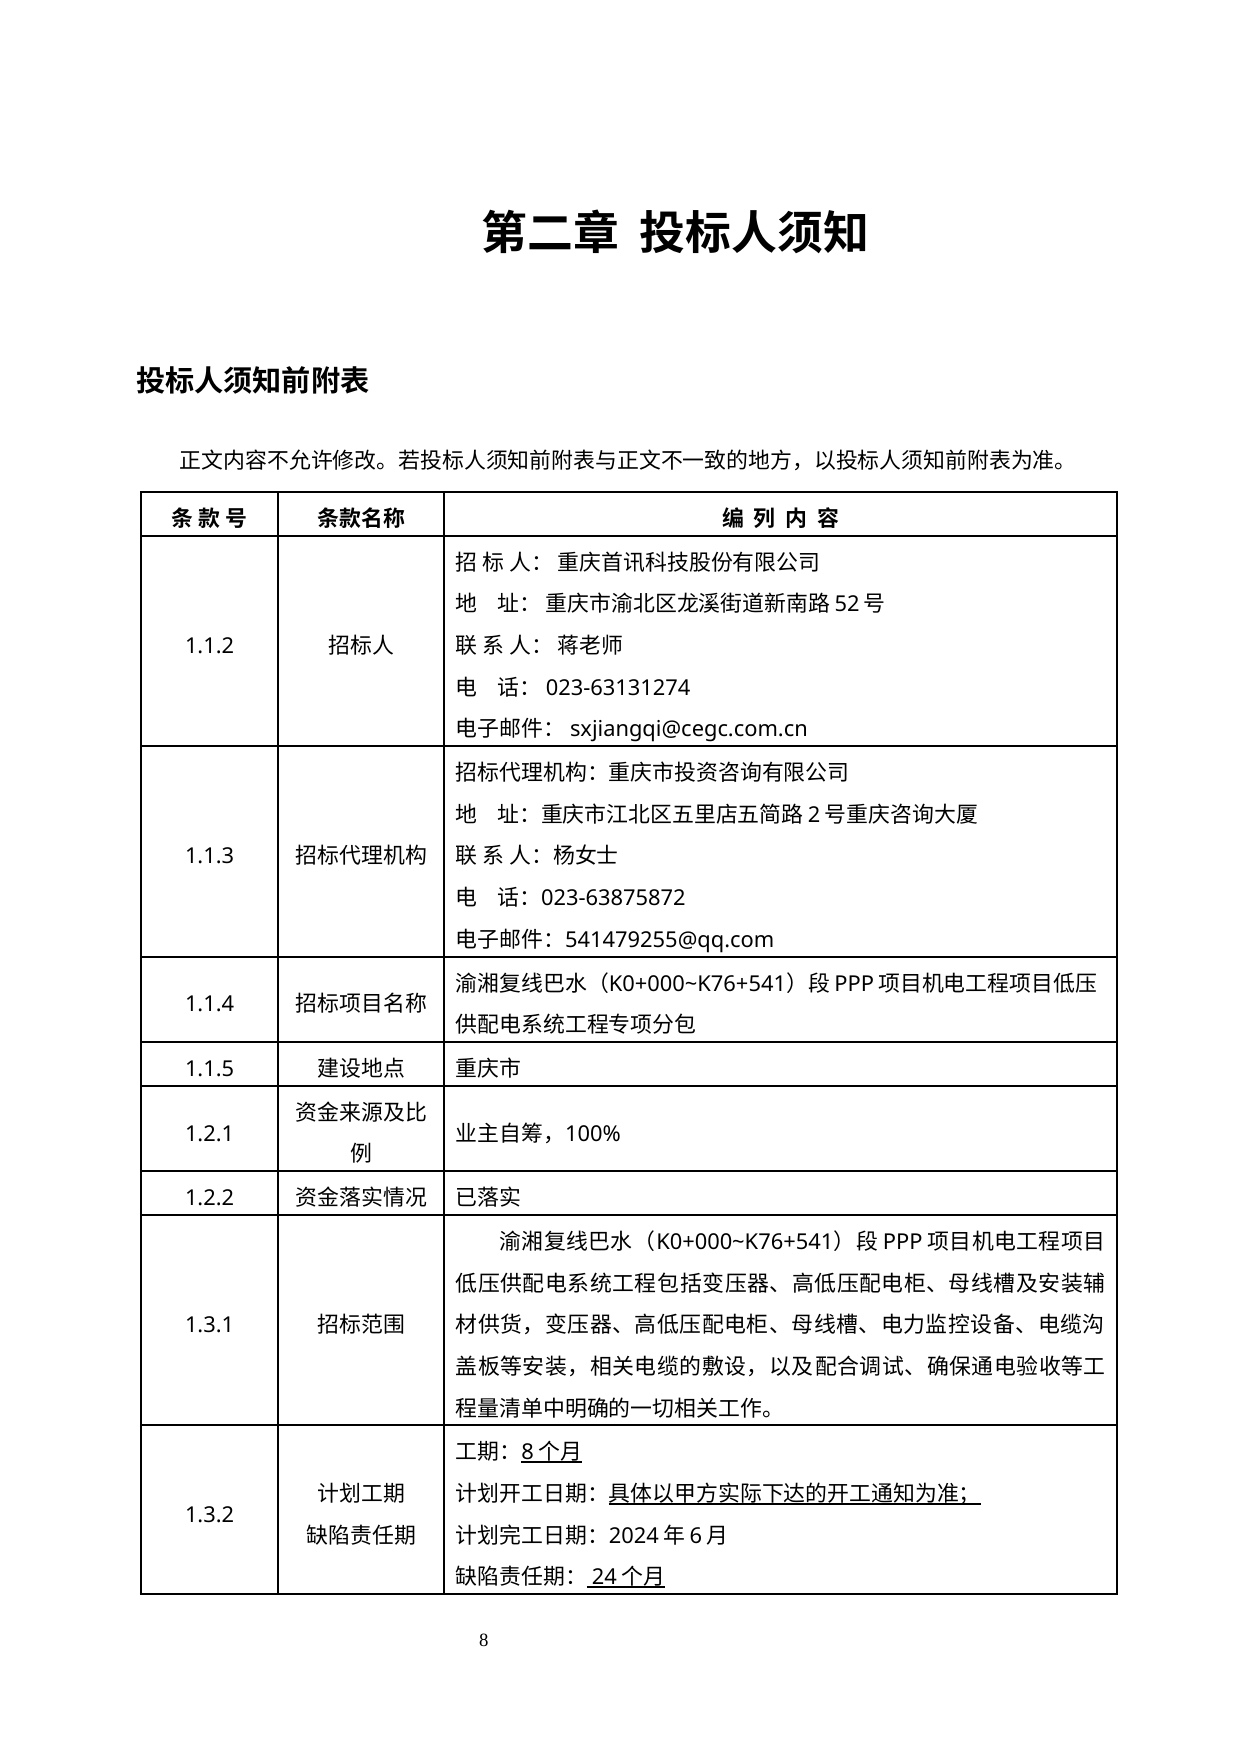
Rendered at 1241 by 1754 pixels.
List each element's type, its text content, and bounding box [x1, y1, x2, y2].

table_cell 招标人 [279, 537, 443, 745]
table_cell 已落实 [445, 1172, 1116, 1214]
table_cell 招标项目名称 [279, 958, 443, 1041]
table_cell 建设地点 [279, 1043, 443, 1085]
table_cell 重庆市 [445, 1043, 1116, 1085]
table_cell 1.1.4 [142, 958, 277, 1041]
table_header 条 款 号 [142, 493, 277, 535]
table_cell 1.3.1 [142, 1216, 277, 1424]
subtitle 第二章 投标人须知 [136, 181, 1122, 279]
table_cell 资金来源及比例 [279, 1087, 443, 1170]
text 正文内容不允许修改。若投标人须知前附表与正文不一致的地方，以投标人须知前附表为准。 [136, 443, 1122, 475]
table_cell 渝湘复线巴水（K0+000~K76+541）段PPP项目机电工程项目低压供配电系统工程专项分包 [445, 958, 1116, 1041]
table_cell 招标范围 [279, 1216, 443, 1424]
table_header 条款名称 [279, 493, 443, 535]
table_cell 1.1.2 [142, 537, 277, 745]
table_cell 招 标 人： 重庆首讯科技股份有限公司 地 址： 重庆市渝北区龙溪街道新南路52号 联 系 人： 蒋老师 电 话： 023-63131274 电子邮件： sxjiangqi@cegc.com.cn [445, 537, 1116, 745]
table_cell 渝湘复线巴水（K0+000~K76+541）段PPP项目机电工程项目低压供配电系统工程包括变压器、高低压配电柜、母线槽及安装辅材供货，变压器、高低压配电柜、母线槽、电力监控设备、电缆沟盖板等安装，相关电缆的敷设，以及配合调试、确保通电验收等工程量清单中明确的一切相关工作。 [445, 1216, 1116, 1424]
table_cell 1.1.5 [142, 1043, 277, 1085]
table_cell 1.1.3 [142, 747, 277, 956]
table_cell 资金落实情况 [279, 1172, 443, 1214]
table_cell 1.2.2 [142, 1172, 277, 1214]
table_cell 工期：8个月 计划开工日期：具体以甲方实际下达的开工通知为准； 计划完工日期：2024年6月 缺陷责任期： 24个月 [445, 1426, 1116, 1593]
table_cell 1.3.2 [142, 1426, 277, 1593]
table_cell 1.2.1 [142, 1087, 277, 1170]
table_cell 招标代理机构 [279, 747, 443, 956]
table_cell 计划工期 缺陷责任期 [279, 1426, 443, 1593]
table_header 编 列 内 容 [445, 493, 1116, 535]
subtitle 投标人须知前附表 [136, 346, 1122, 411]
table_cell 业主自筹，100% [445, 1087, 1116, 1170]
table_cell 招标代理机构：重庆市投资咨询有限公司 地 址：重庆市江北区五里店五简路2号重庆咨询大厦 联 系 人：杨女士 电 话：023-63875872 电子邮件：541479255@qq.com [445, 747, 1116, 956]
